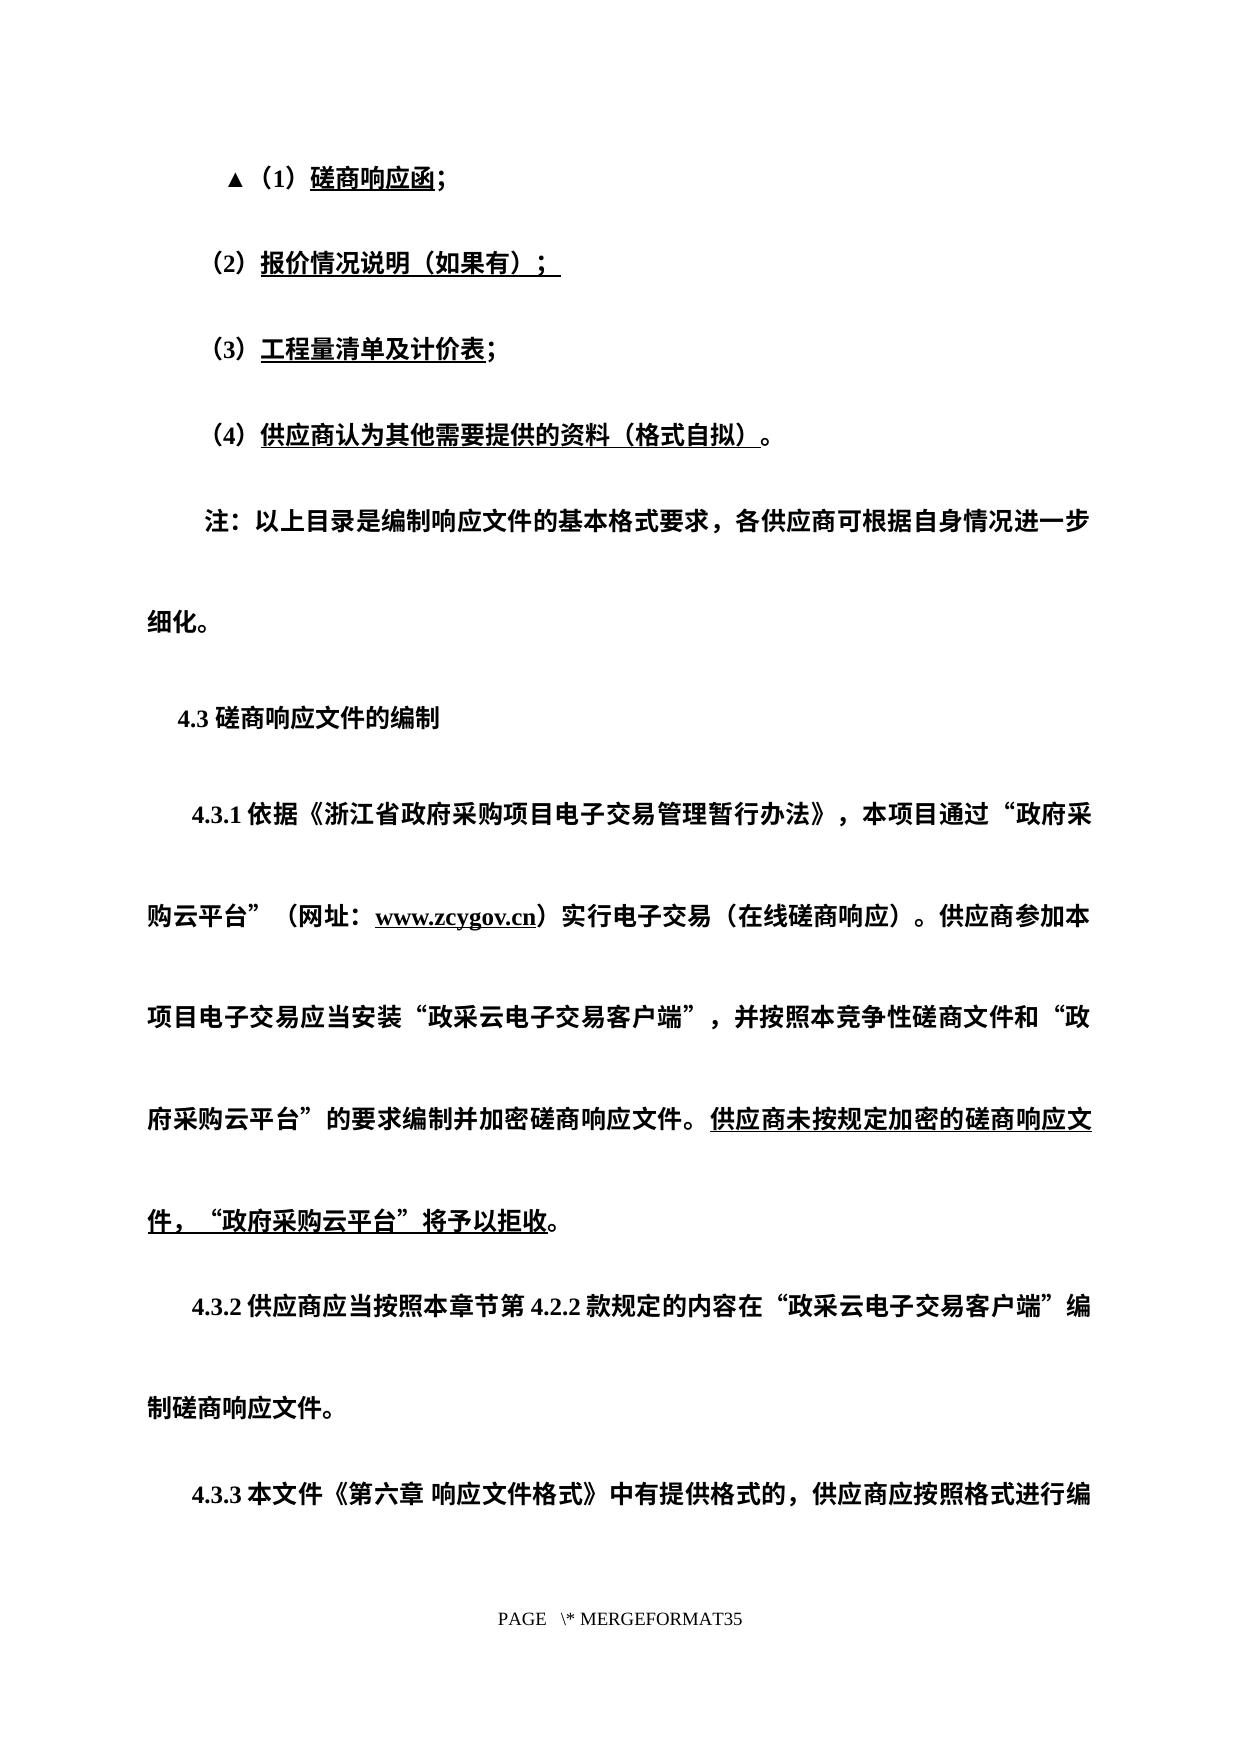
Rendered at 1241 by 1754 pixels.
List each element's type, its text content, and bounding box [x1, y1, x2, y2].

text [148, 1458, 1093, 1526]
text （3）工程量清单及计价表； [148, 314, 1093, 382]
text 4.3.1依据《浙江省政府采购项目电子交易管理暂行办法》，本项目通过“政府采购云平台”（网址：www.zcygov.cn）实行电子交易（在线磋商响应）。供应商参加本项目电子交易应当安装“政采云电子交易客户端”，并按照本竞争性磋商文件和“政府采购云平台”的要求编制并加密磋商响应文件。供应商未按规定加密的磋商响应文件，“政府采购云平台”将予以拒收。 [148, 779, 1093, 1253]
text （2）报价情况说明（如果有）； [148, 228, 1093, 296]
text （4）供应商认为其他需要提供的资料（格式自拟）。 [148, 400, 1093, 467]
text ▲（1）磋商响应函； [148, 142, 1093, 210]
text 注：以上目录是编制响应文件的基本格式要求，各供应商可根据自身情况进一步细化。 [148, 486, 1093, 655]
text 4.3 磋商响应文件的编制 [148, 683, 1093, 751]
text 4.3.2供应商应当按照本章节第4.2.2款规定的内容在“政采云电子交易客户端”编制磋商响应文件。 [148, 1271, 1093, 1440]
